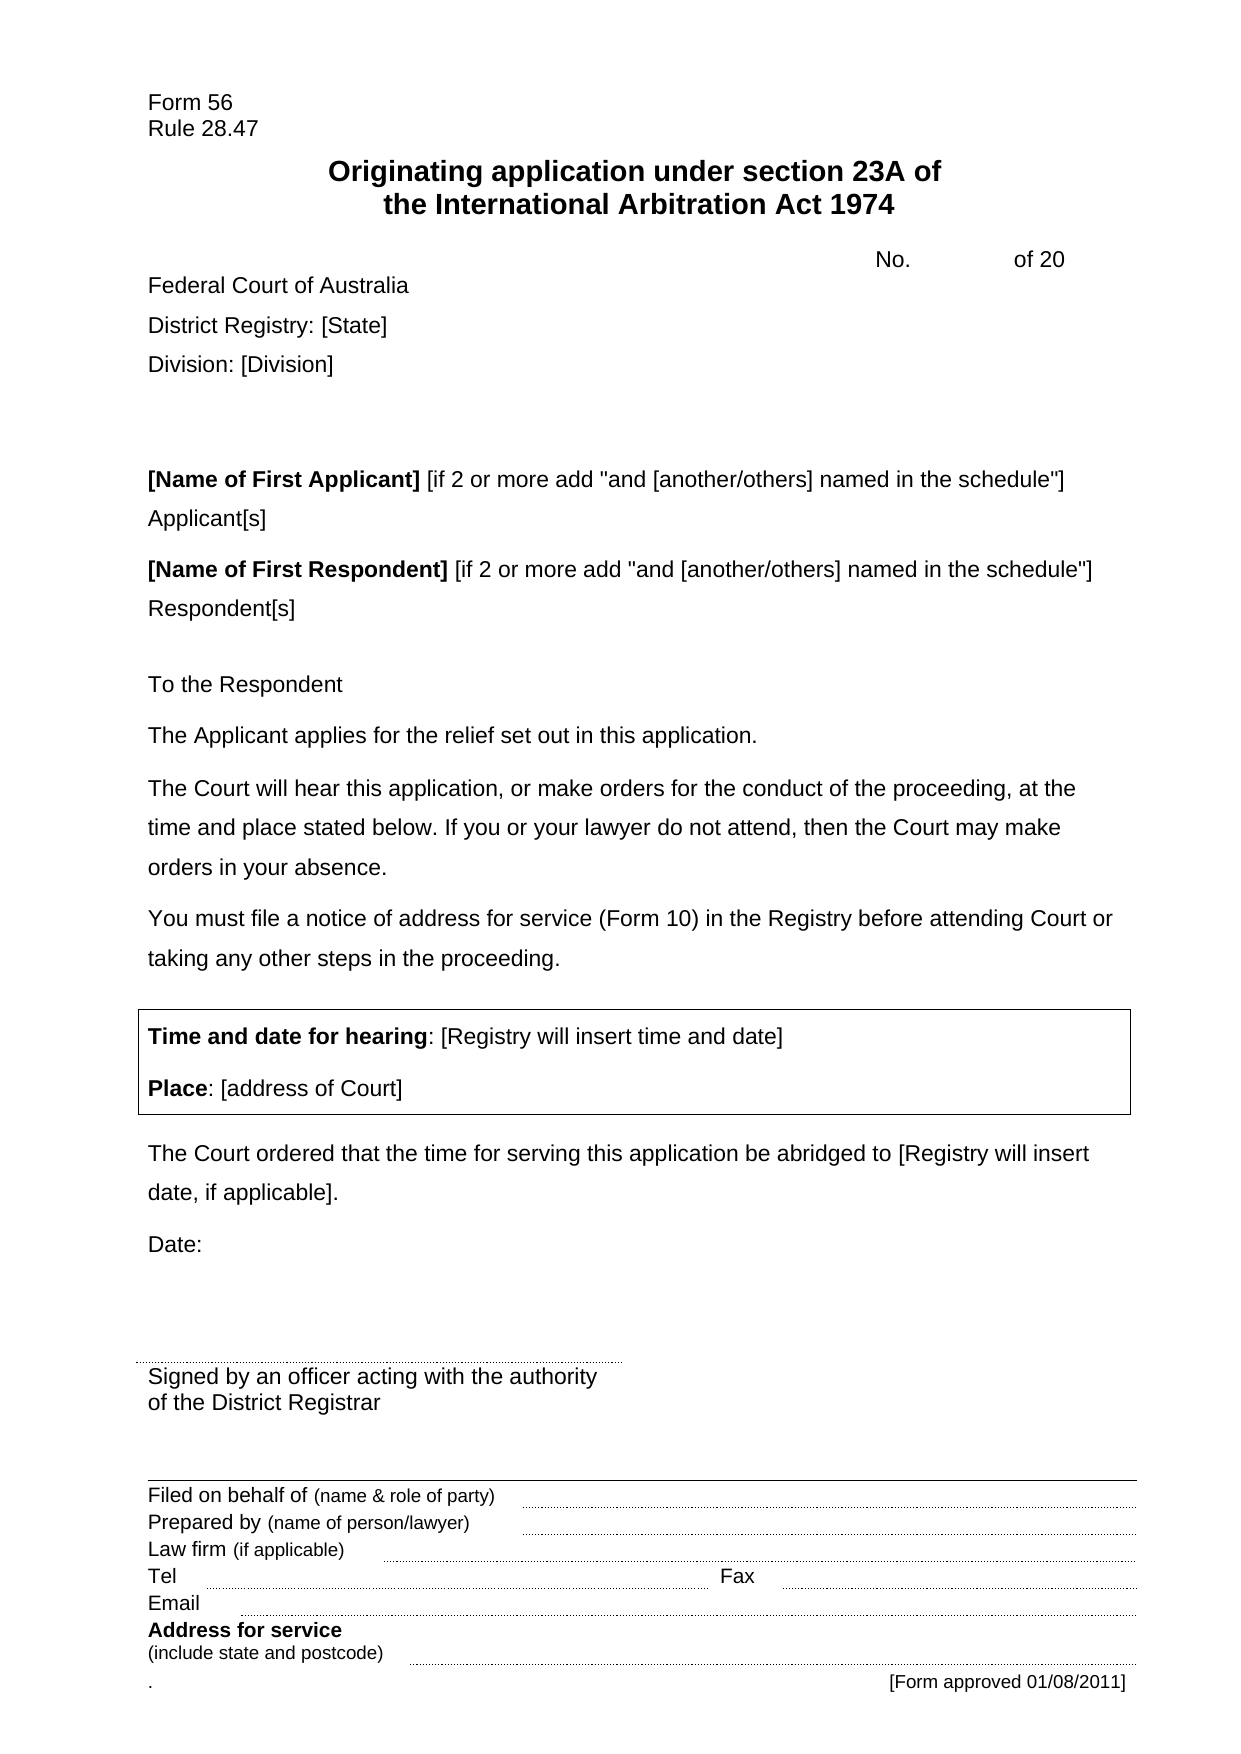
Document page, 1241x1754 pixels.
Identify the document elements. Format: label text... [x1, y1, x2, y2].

text Time and date for hearing: [Registry will insert time and date] [139, 1010, 1130, 1049]
text You must file a notice of address for service (Form 10) in the Registry before attending Court or taking any other steps in the proceeding. [148, 905, 1122, 971]
text No. of 20 [148, 246, 1122, 272]
text Originating application under section 23A of the International Arbitration Act 1974 [148, 154, 1122, 221]
text [Name of First Respondent] [if 2 or more add "and [another/others] named in the schedule"] [148, 556, 1122, 582]
text The Court ordered that the time for serving this application be abridged to [Registry will insert date, if applicable]. [148, 1140, 1122, 1206]
text Place: [address of Court] [139, 1061, 1130, 1114]
table_header Signed by an officer acting with the authority of the District Registrar [136, 1362, 624, 1415]
text District Registry: [State] [148, 312, 1122, 338]
text [Name of First Applicant] [if 2 or more add "and [another/others] named in the schedule"] [148, 466, 1122, 492]
text Rule 28.47 [148, 115, 1122, 141]
text Respondent[s] [148, 595, 1122, 621]
text To the Respondent [148, 671, 1122, 697]
text The Court will hear this application, or make orders for the conduct of the proceeding, at the time and place stated below. If you or your lawyer do not attend, then the Court may make orders in your absence. [148, 774, 1122, 880]
text Form 56 [148, 89, 1122, 115]
text Division: [Division] [148, 351, 1122, 378]
text Date: [148, 1231, 1122, 1258]
text Applicant[s] [148, 504, 1122, 531]
text The Applicant applies for the relief set out in this application. [148, 722, 1122, 749]
text Federal Court of [148, 272, 1122, 299]
